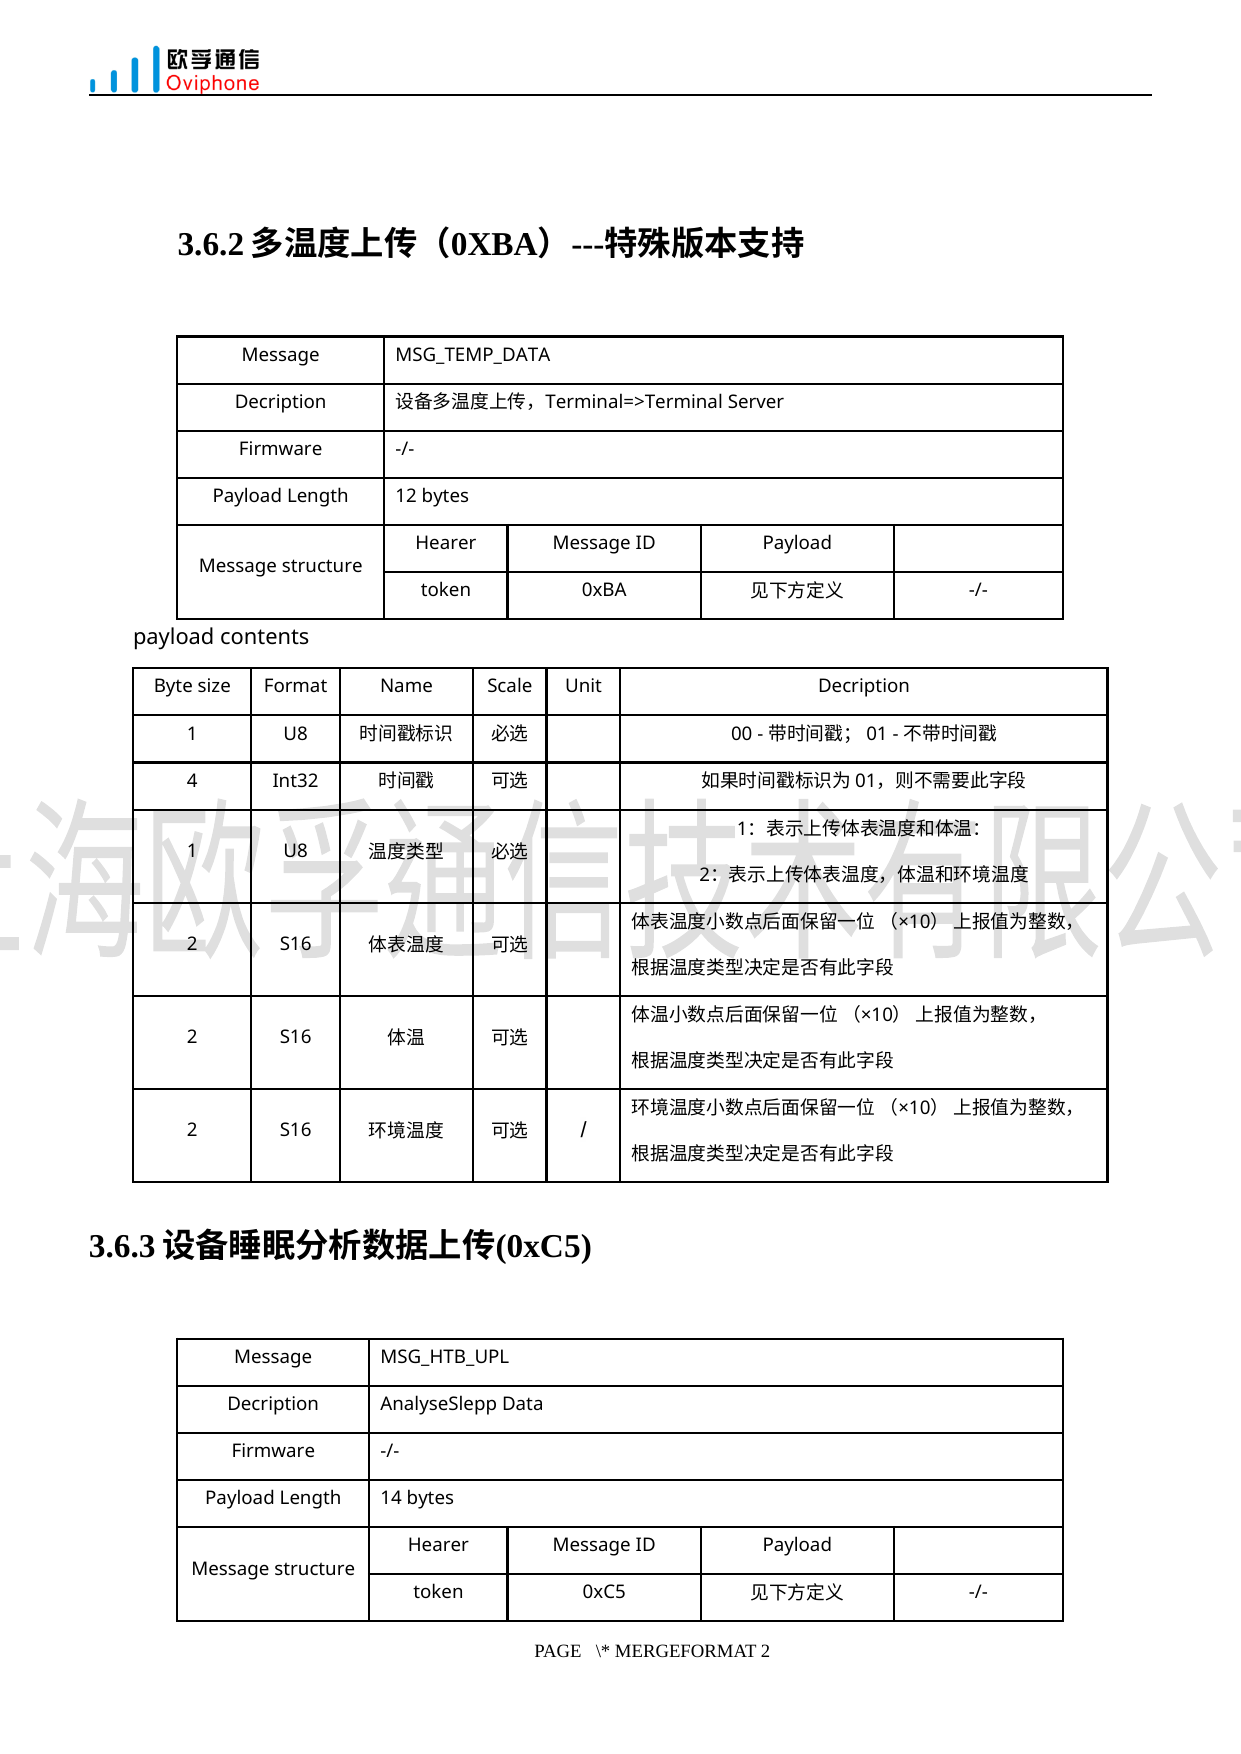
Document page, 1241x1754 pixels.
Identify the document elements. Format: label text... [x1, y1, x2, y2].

table_cell -/- [895, 573, 1062, 618]
table_cell 2 [134, 904, 250, 995]
table_cell 2 [134, 1090, 250, 1181]
table_cell 0xBA [509, 573, 700, 618]
list payload contents [133, 620, 1152, 652]
table_cell 4 [134, 764, 250, 808]
table_cell -/- [370, 1434, 1062, 1479]
table_cell Firmware [178, 1434, 368, 1479]
table_cell Payload Length [178, 479, 383, 524]
table_cell [548, 716, 619, 761]
table_cell Hearer [385, 526, 506, 571]
subtitle 3.6.2多温度上传（0XBA）---特殊版本支持 [177, 208, 1152, 273]
table_cell 温度类型 [341, 811, 472, 902]
table_cell 见下方定义 [702, 573, 893, 618]
table_cell Payload Length [178, 1481, 368, 1526]
table_cell 环境温度小数点后面保留一位 （×10） 上报值为整数， 根据温度类型决定是否有此字段 [621, 1090, 1106, 1181]
table_cell Payload [702, 526, 893, 571]
table_cell 可选 [474, 1090, 545, 1181]
table_cell 14 bytes [370, 1481, 1062, 1526]
table_cell [548, 904, 619, 995]
table_cell -/- [895, 1575, 1062, 1620]
table_cell 体表温度小数点后面保留一位 （×10） 上报值为整数， 根据温度类型决定是否有此字段 [621, 904, 1106, 995]
table_cell 环境温度 [341, 1090, 472, 1181]
table_cell 2 [134, 997, 250, 1088]
table_cell Message ID [509, 526, 700, 571]
table_cell S16 [252, 1090, 339, 1181]
table_header Message [178, 1340, 368, 1384]
table_cell Hearer [370, 1528, 506, 1573]
table_cell 时间戳标识 [341, 716, 472, 761]
table_cell 必选 [474, 716, 545, 761]
table_cell Message structure [178, 526, 383, 618]
table_cell 体温 [341, 997, 472, 1088]
table_cell 时间戳 [341, 764, 472, 808]
table_cell 设备多温度上传，Terminal=>Terminal Server [385, 385, 1062, 429]
table_cell [548, 764, 619, 808]
table_cell [895, 526, 1062, 571]
table_cell token [385, 573, 506, 618]
table_cell 如果时间戳标识为01，则不需要此字段 [621, 764, 1106, 808]
table_cell 0xC5 [509, 1575, 700, 1620]
table_cell 1 [134, 811, 250, 902]
table_cell Firmware [178, 432, 383, 477]
table_header MSG_TEMP_DATA [385, 338, 1062, 382]
table_cell 可选 [474, 904, 545, 995]
table_header Byte size [134, 669, 250, 714]
table_cell Message ID [509, 1528, 700, 1573]
table_cell 可选 [474, 997, 545, 1088]
table_cell token [370, 1575, 506, 1620]
table_cell -/- [385, 432, 1062, 477]
table_header Unit [548, 669, 619, 714]
table_cell 1 [134, 716, 250, 761]
table_cell 可选 [474, 764, 545, 808]
table_cell S16 [252, 997, 339, 1088]
table_cell Message structure [178, 1528, 368, 1620]
table_cell U8 [252, 811, 339, 902]
table_cell S16 [252, 904, 339, 995]
table_header MSG_HTB_UPL [370, 1340, 1062, 1384]
table_cell Int32 [252, 764, 339, 808]
table_header Decription [621, 669, 1106, 714]
table_cell 00 - 带时间戳； 01 - 不带时间戳 [621, 716, 1106, 761]
table_cell [895, 1528, 1062, 1573]
table_cell 见下方定义 [702, 1575, 893, 1620]
table_header Scale [474, 669, 545, 714]
table_cell U8 [252, 716, 339, 761]
table_cell Decription [178, 385, 383, 429]
subtitle 3.6.3设备睡眠分析数据上传(0xC5) [89, 1210, 1152, 1275]
table_header Name [341, 669, 472, 714]
table_header Format [252, 669, 339, 714]
table_cell Decription [178, 1387, 368, 1432]
table_cell 体表温度 [341, 904, 472, 995]
table_cell 必选 [474, 811, 545, 902]
table_cell AnalyseSlepp Data [370, 1387, 1062, 1432]
table_header Message [178, 338, 383, 382]
table_cell Payload [702, 1528, 893, 1573]
table_cell 12 bytes [385, 479, 1062, 524]
table_cell 体温小数点后面保留一位 （×10） 上报值为整数， 根据温度类型决定是否有此字段 [621, 997, 1106, 1088]
picture [88, 41, 265, 95]
table_cell / [548, 1090, 619, 1181]
table_cell [548, 811, 619, 902]
table_cell 1：表示上传体表温度和体温： 2：表示上传体表温度，体温和环境温度 [621, 811, 1106, 902]
table_cell [548, 997, 619, 1088]
